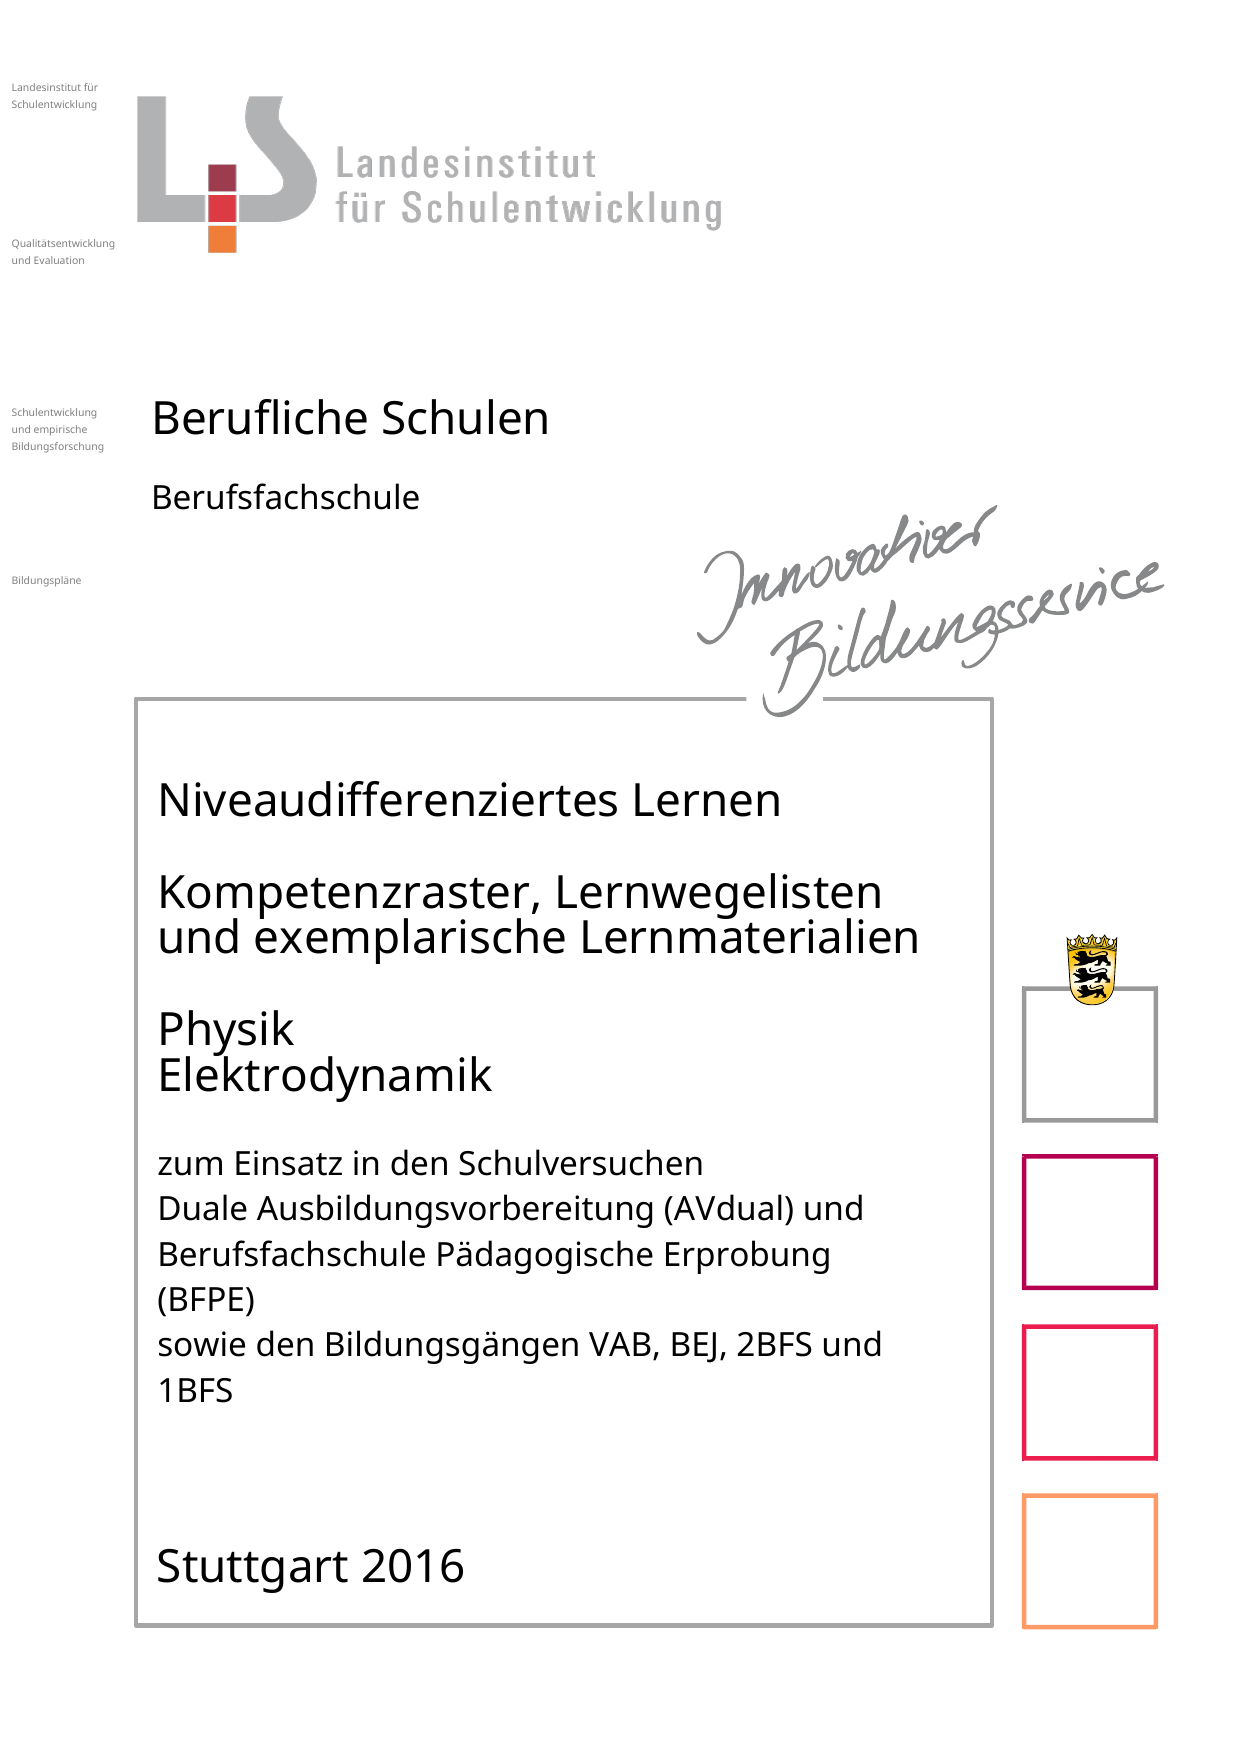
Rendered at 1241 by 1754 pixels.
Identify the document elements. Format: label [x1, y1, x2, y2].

picture [135, 96, 723, 253]
